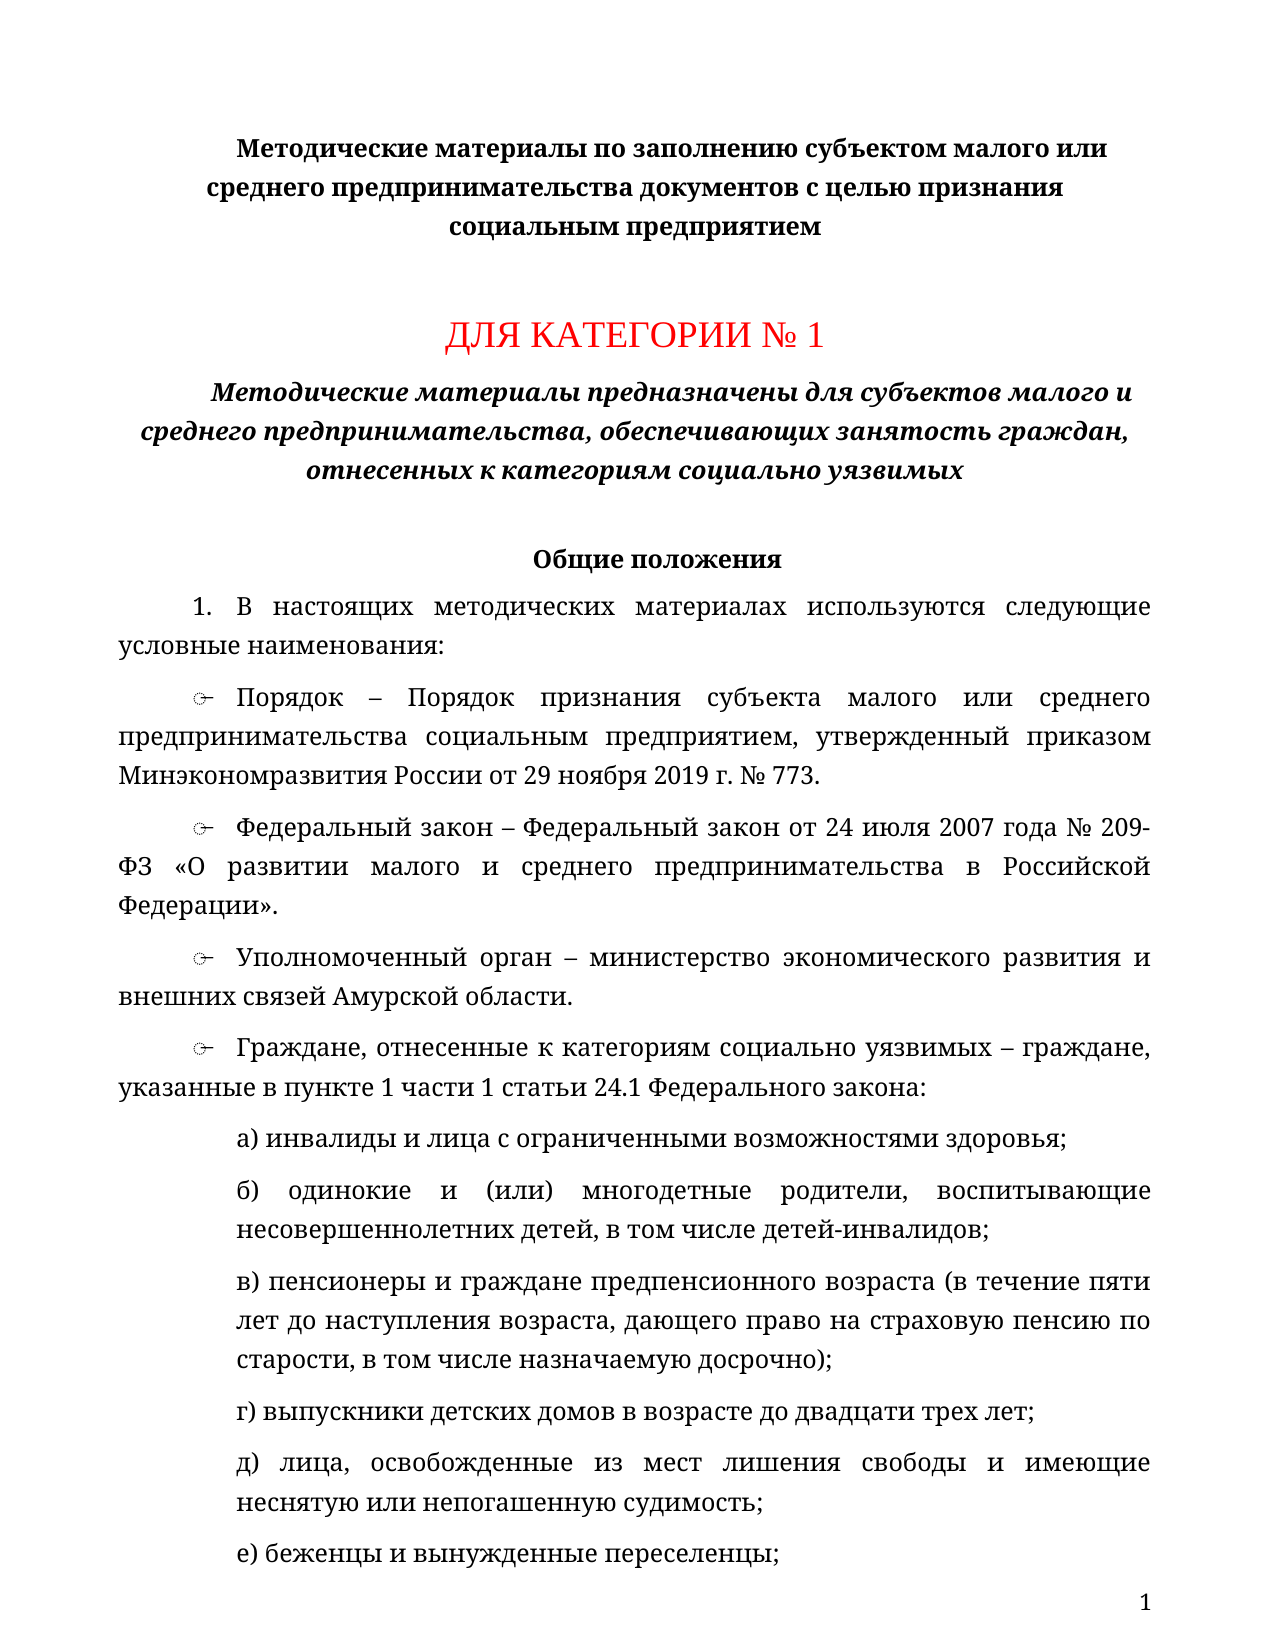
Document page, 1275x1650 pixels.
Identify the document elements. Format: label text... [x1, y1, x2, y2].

list а) инвалиды и лица с ограниченными возможностями здоровья; [236, 1121, 1152, 1155]
subtitle Общие положения [162, 542, 1152, 576]
list б) одинокие и (или) многодетные родители, воспитывающие несовершеннолетних детей, в том числе детей-инвалидов; [236, 1173, 1152, 1246]
list В настоящих методических материалах используются следующие условные наименования: [118, 588, 1152, 662]
list Федеральный закон – Федеральный закон от 24 июля 2007 года № 209-ФЗ «О развитии малого и среднего предпринимательства в Российской Федерации». [118, 809, 1152, 922]
text ДЛЯ КАТЕГОРИИ № 1 [118, 312, 1152, 355]
list Порядок – Порядок признания субъекта малого или среднего предпринимательства социальным предприятием, утвержденный приказом Минэкономразвития России от 29 ноября 2019 г. № 773. [118, 679, 1152, 792]
list Уполномоченный орган – министерство экономического развития и внешних связей Амурской области. [118, 939, 1152, 1012]
list д) лица, освобожденные из мест лишения свободы и имеющие неснятую или непогашенную судимость; [236, 1445, 1152, 1518]
list в) пенсионеры и граждане предпенсионного возраста (в течение пяти лет до наступления возраста, дающего право на страховую пенсию по старости, в том числе назначаемую досрочно); [236, 1263, 1152, 1376]
text Методические материалы предназначены для субъектов малого и среднего предпринимательства, обеспечивающих занятость граждан, отнесенных к категориям социально уязвимых [118, 374, 1152, 487]
text Методические материалы по заполнению субъектом малого или среднего предпринимательства документов с целью признания социальным предприятием [118, 131, 1152, 243]
list е) беженцы и вынужденные переселенцы; [236, 1536, 1152, 1570]
list Граждане, отнесенные к категориям социально уязвимых – граждане, указанные в пункте 1 части 1 статьи 24.1 Федерального закона: [118, 1030, 1152, 1103]
list г) выпускники детских домов в возрасте до двадцати трех лет; [236, 1393, 1152, 1427]
